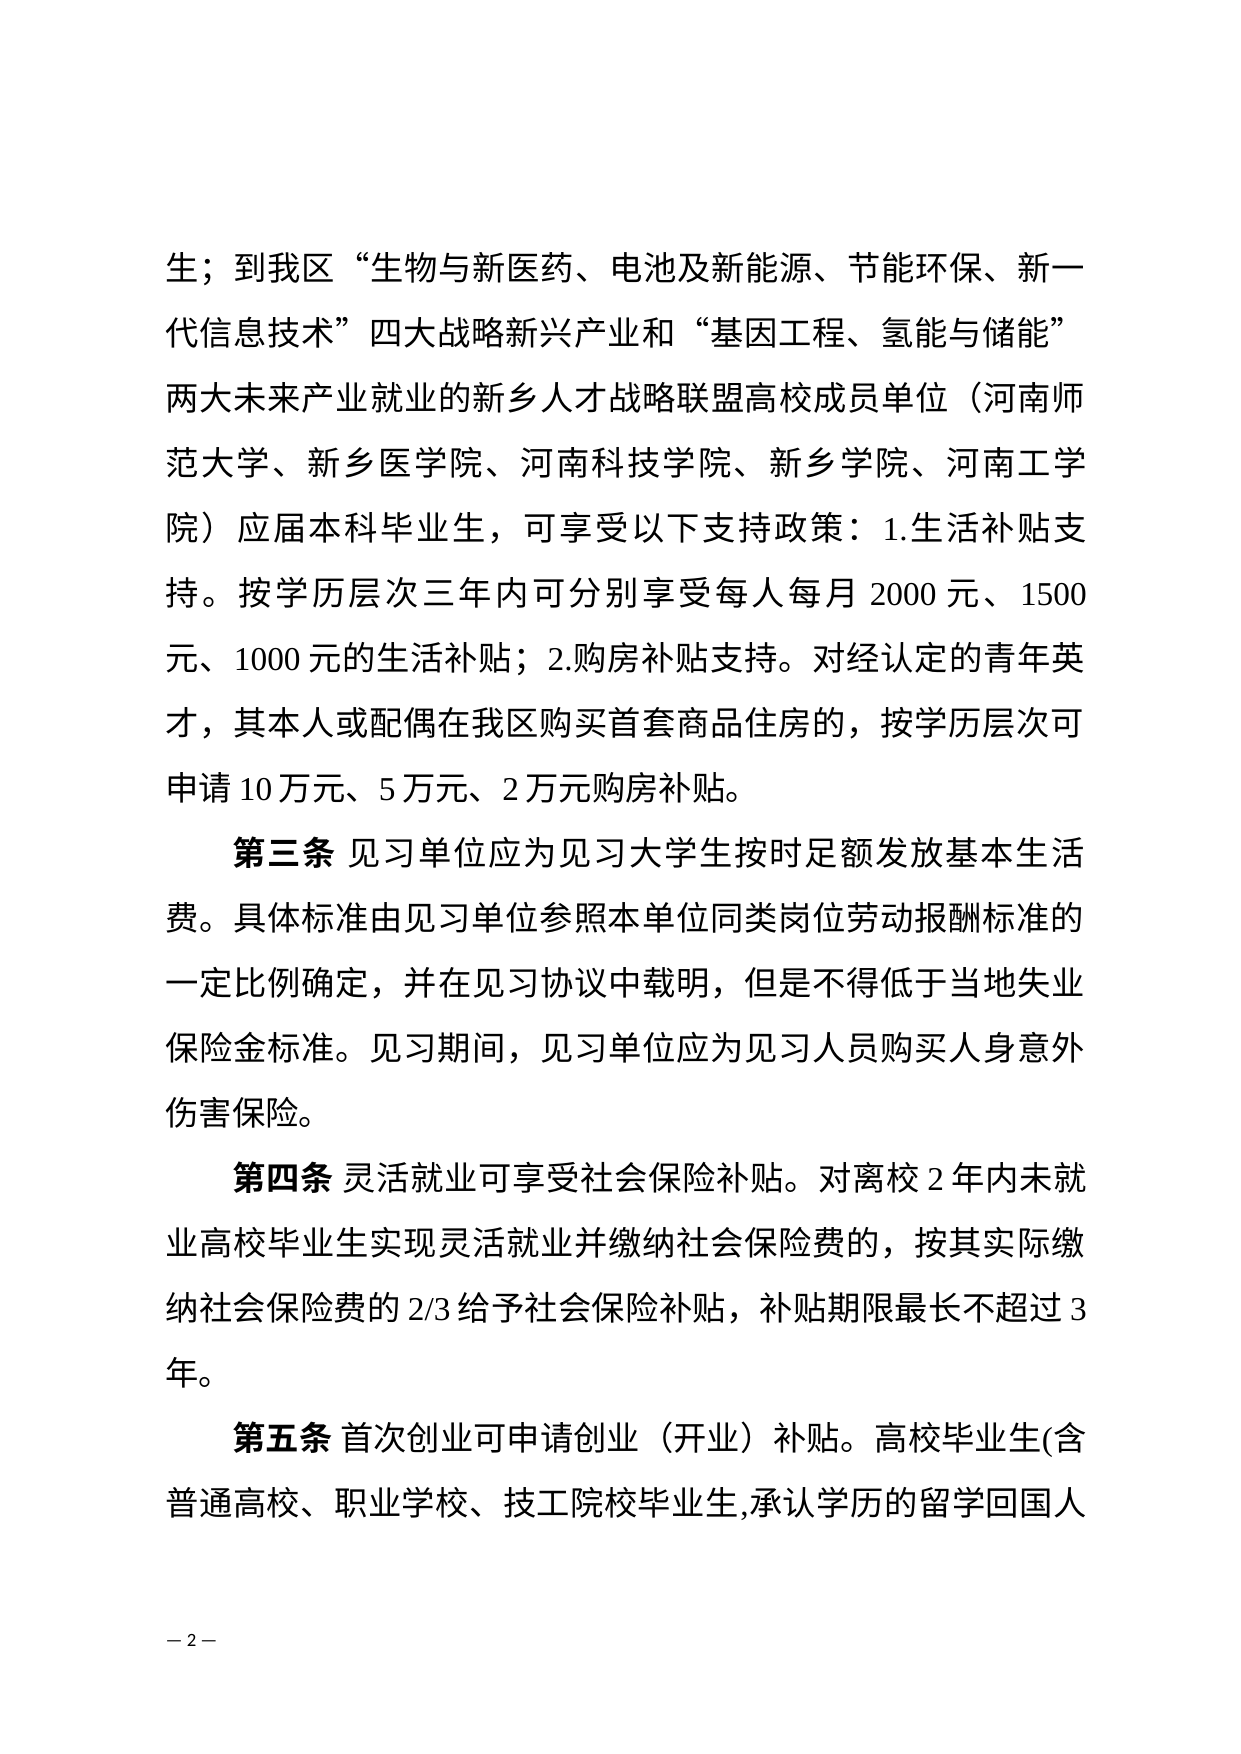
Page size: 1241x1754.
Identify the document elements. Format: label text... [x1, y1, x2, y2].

list 第四条 灵活就业可享受社会保险补贴。对离校2年内未就业高校毕业生实现灵活就业并缴纳社会保险费的，按其实际缴纳社会保险费的2/3给予社会保险补贴，补贴期限最长不超过3年。 [165, 1143, 1087, 1403]
list 第三条 见习单位应为见习大学生按时足额发放基本生活费。具体标准由见习单位参照本单位同类岗位劳动报酬标准的一定比例确定，并在见习协议中载明，但是不得低于当地失业保险金标准。见习期间，见习单位应为见习人员购买人身意外伤害保险。 [165, 818, 1087, 1143]
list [165, 233, 1087, 818]
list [165, 1403, 1087, 1533]
